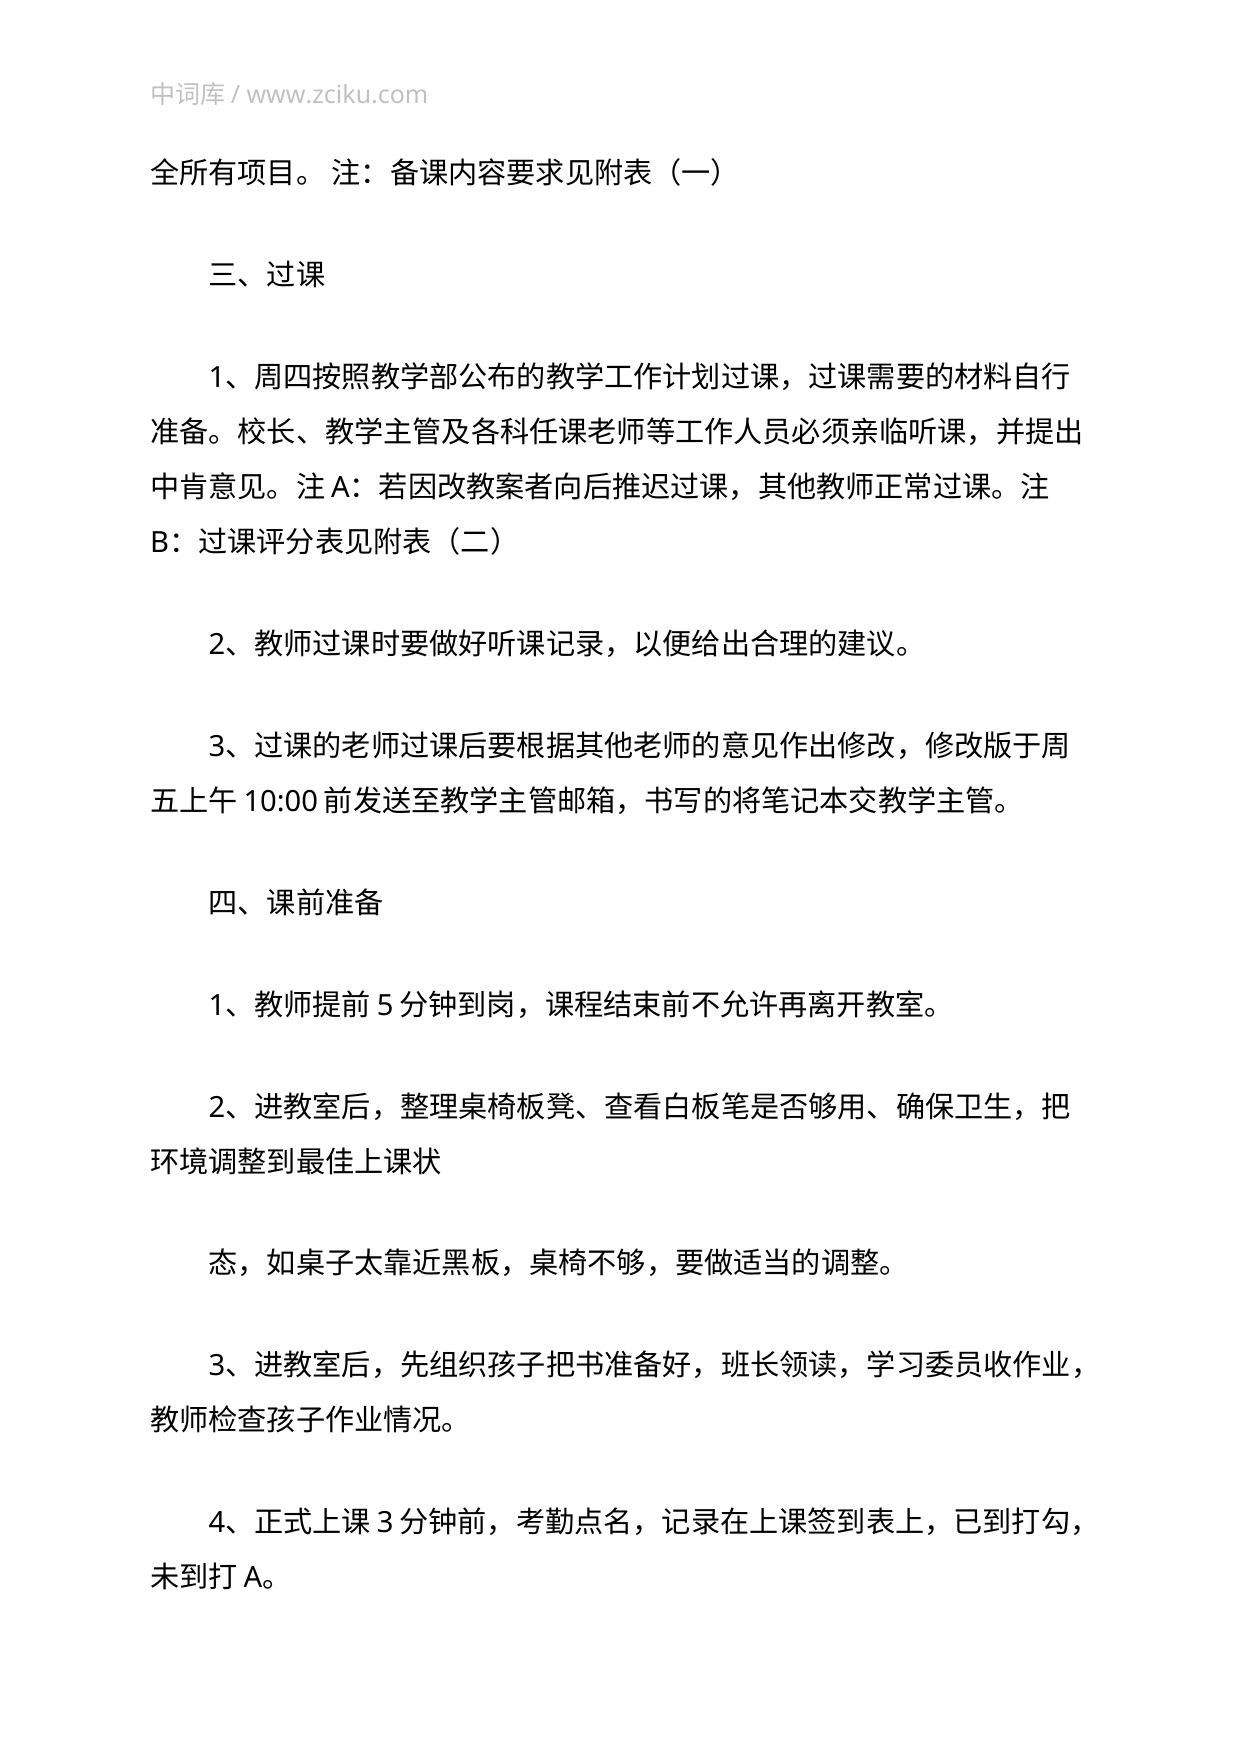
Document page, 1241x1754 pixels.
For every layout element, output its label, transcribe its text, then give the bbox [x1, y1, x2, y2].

text 3、过课的老师过课后要根据其他老师的意见作出修改，修改版于周五上午10:00前发送至教学主管邮箱，书写的将笔记本交教学主管。 [150, 722, 1090, 820]
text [150, 150, 1090, 192]
text 4、正式上课3分钟前，考勤点名，记录在上课签到表上，已到打勾，未到打A。 [150, 1498, 1090, 1596]
text 1、周四按照教学部公布的教学工作计划过课，过课需要的材料自行准备。校长、教学主管及各科任课老师等工作人员必须亲临听课，并提出中肯意见。注A：若因改教案者向后推迟过课，其他教师正常过课。注B：过课评分表见附表（二） [150, 353, 1090, 561]
text 1、教师提前5分钟到岗，课程结束前不允许再离开教室。 [150, 981, 1090, 1023]
text 3、进教室后，先组织孩子把书准备好，班长领读，学习委员收作业，教师检查孩子作业情况。 [150, 1342, 1090, 1439]
text 四、课前准备 [150, 879, 1090, 922]
text 2、进教室后，整理桌椅板凳、查看白板笔是否够用、确保卫生，把环境调整到最佳上课状 [150, 1083, 1090, 1180]
text 2、教师过课时要做好听课记录，以便给出合理的建议。 [150, 620, 1090, 663]
text 三、过课 [150, 252, 1090, 294]
text 态，如桌子太靠近黑板，桌椅不够，要做适当的调整。 [150, 1240, 1090, 1282]
